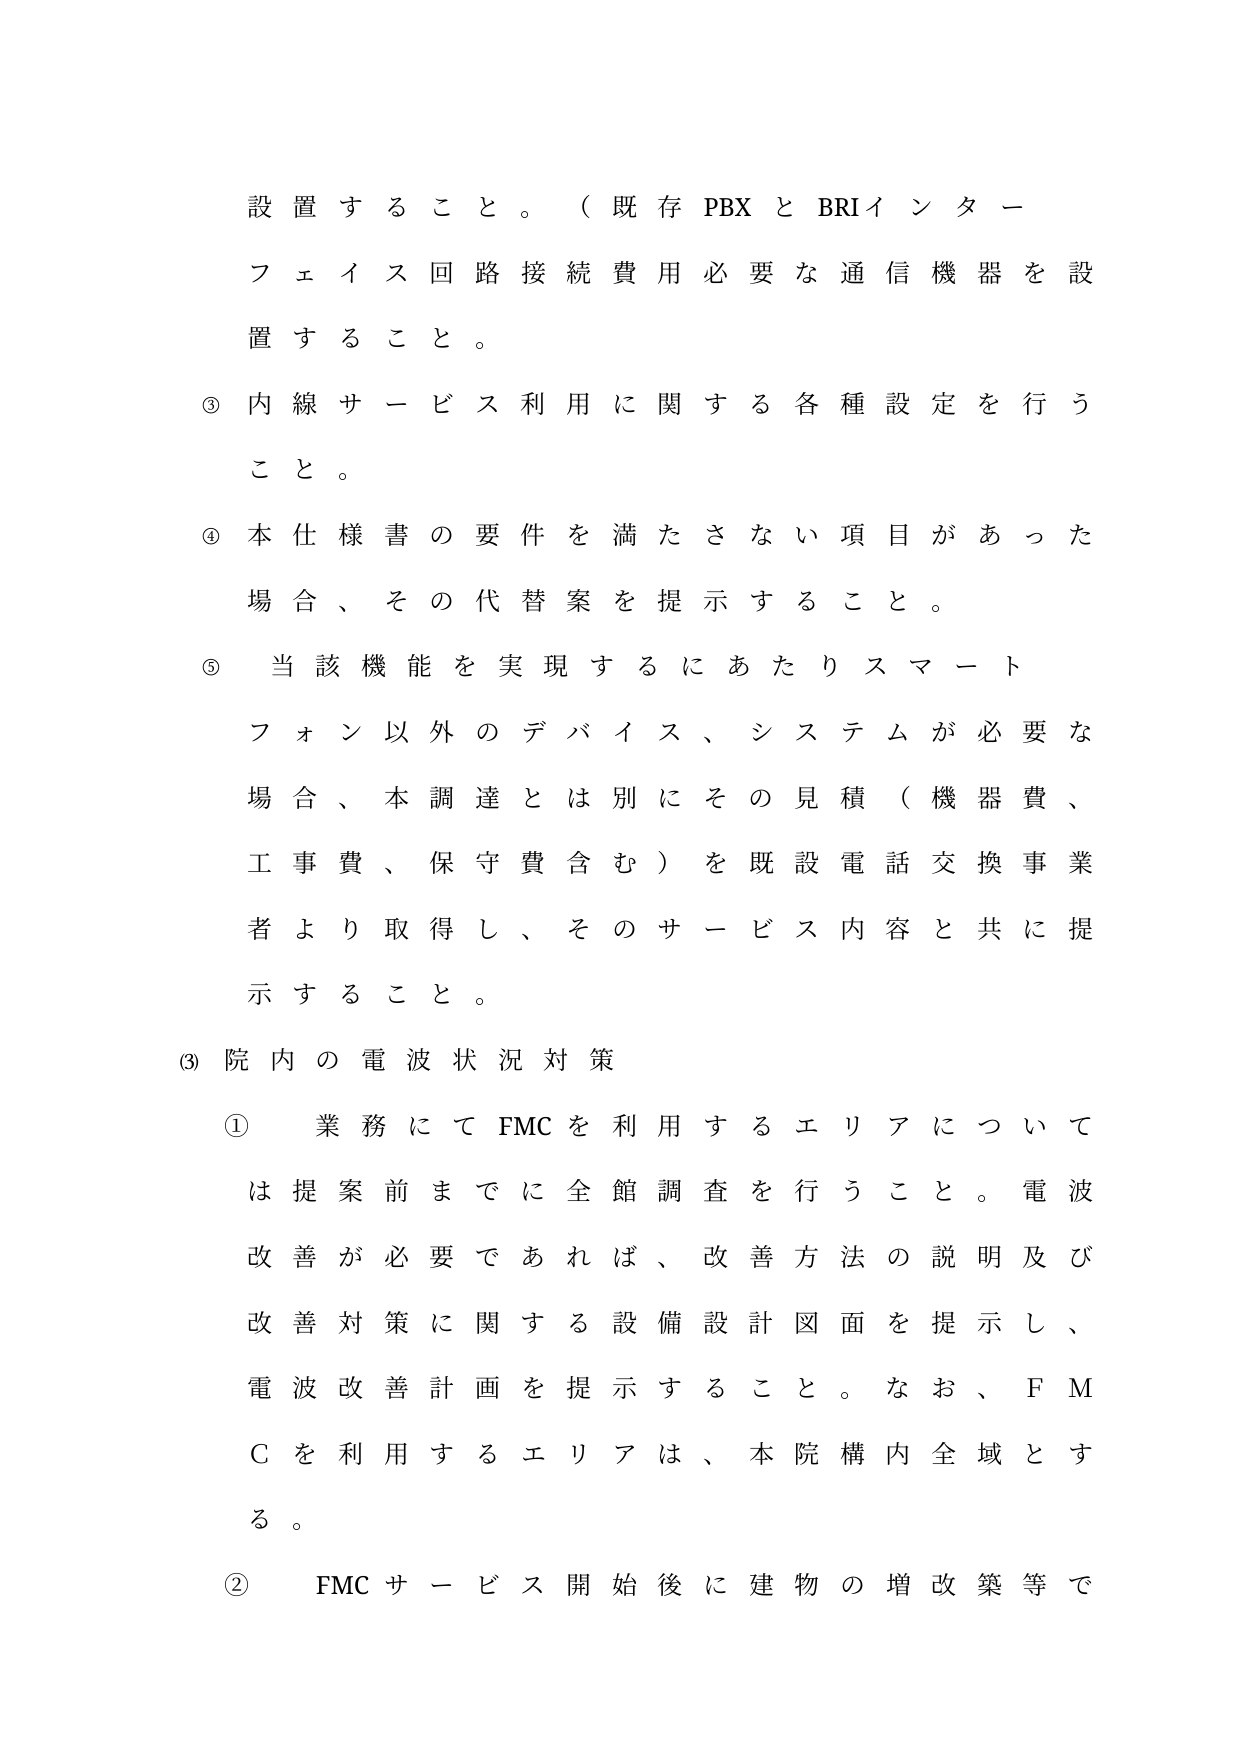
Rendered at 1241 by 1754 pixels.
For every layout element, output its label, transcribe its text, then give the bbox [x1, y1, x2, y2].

text ① 業務にてFMCを利用するエリアについては提案前までに全館調査を行うこと。電波改善が必要であれば、改善方法の説明及び改善対策に関する設備設計図面を提示し、電波改善計画を提示すること。なお、ＦＭＣを利用するエリアは、本院構内全域とする。 [170, 1092, 1114, 1551]
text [190, 173, 1114, 370]
text ⑤ 当該機能を実現するにあたりスマートフォン以外のデバイス、システムが必要な場合、本調達とは別にその見積（機器費、工事費、保守費含む）を既設電話交換事業者より取得し、そのサービス内容と共に提示すること。 [190, 632, 1114, 1026]
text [170, 1551, 1114, 1617]
text ⑶ 院内の電波状況対策 [156, 1026, 1114, 1092]
text ③ 内線サービス利用に関する各種設定を行うこと。 [190, 370, 1114, 501]
text ④ 本仕様書の要件を満たさない項目があった場合、その代替案を提示すること。 [190, 501, 1114, 632]
